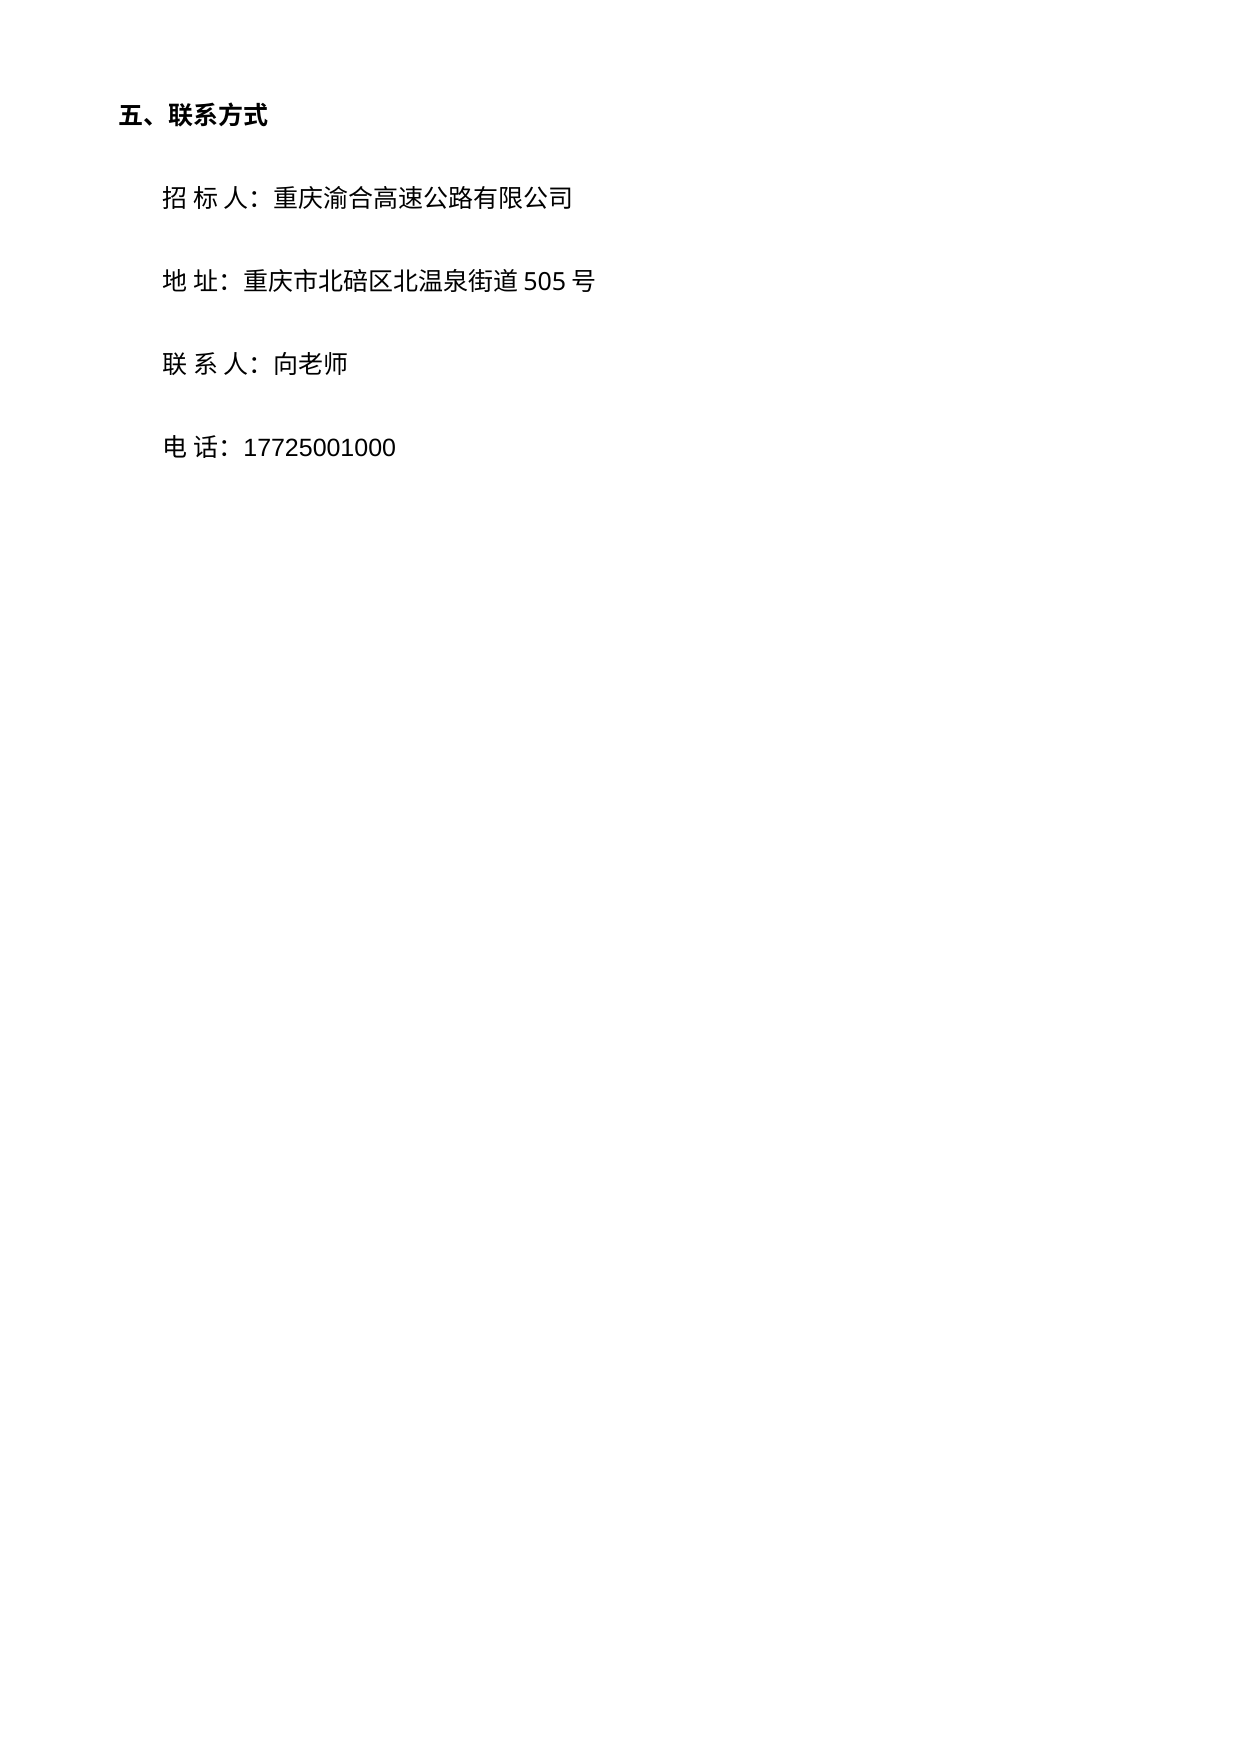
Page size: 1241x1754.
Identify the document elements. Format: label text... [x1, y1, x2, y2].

text 电 话：17725001000 [119, 413, 1165, 478]
text 五、联系方式 [75, 81, 1165, 146]
text 地 址：重庆市北碚区北温泉街道505号 [119, 247, 1165, 312]
text 招 标 人：重庆渝合高速公路有限公司 [119, 164, 1165, 229]
text 联 系 人：向老师 [119, 330, 1165, 395]
